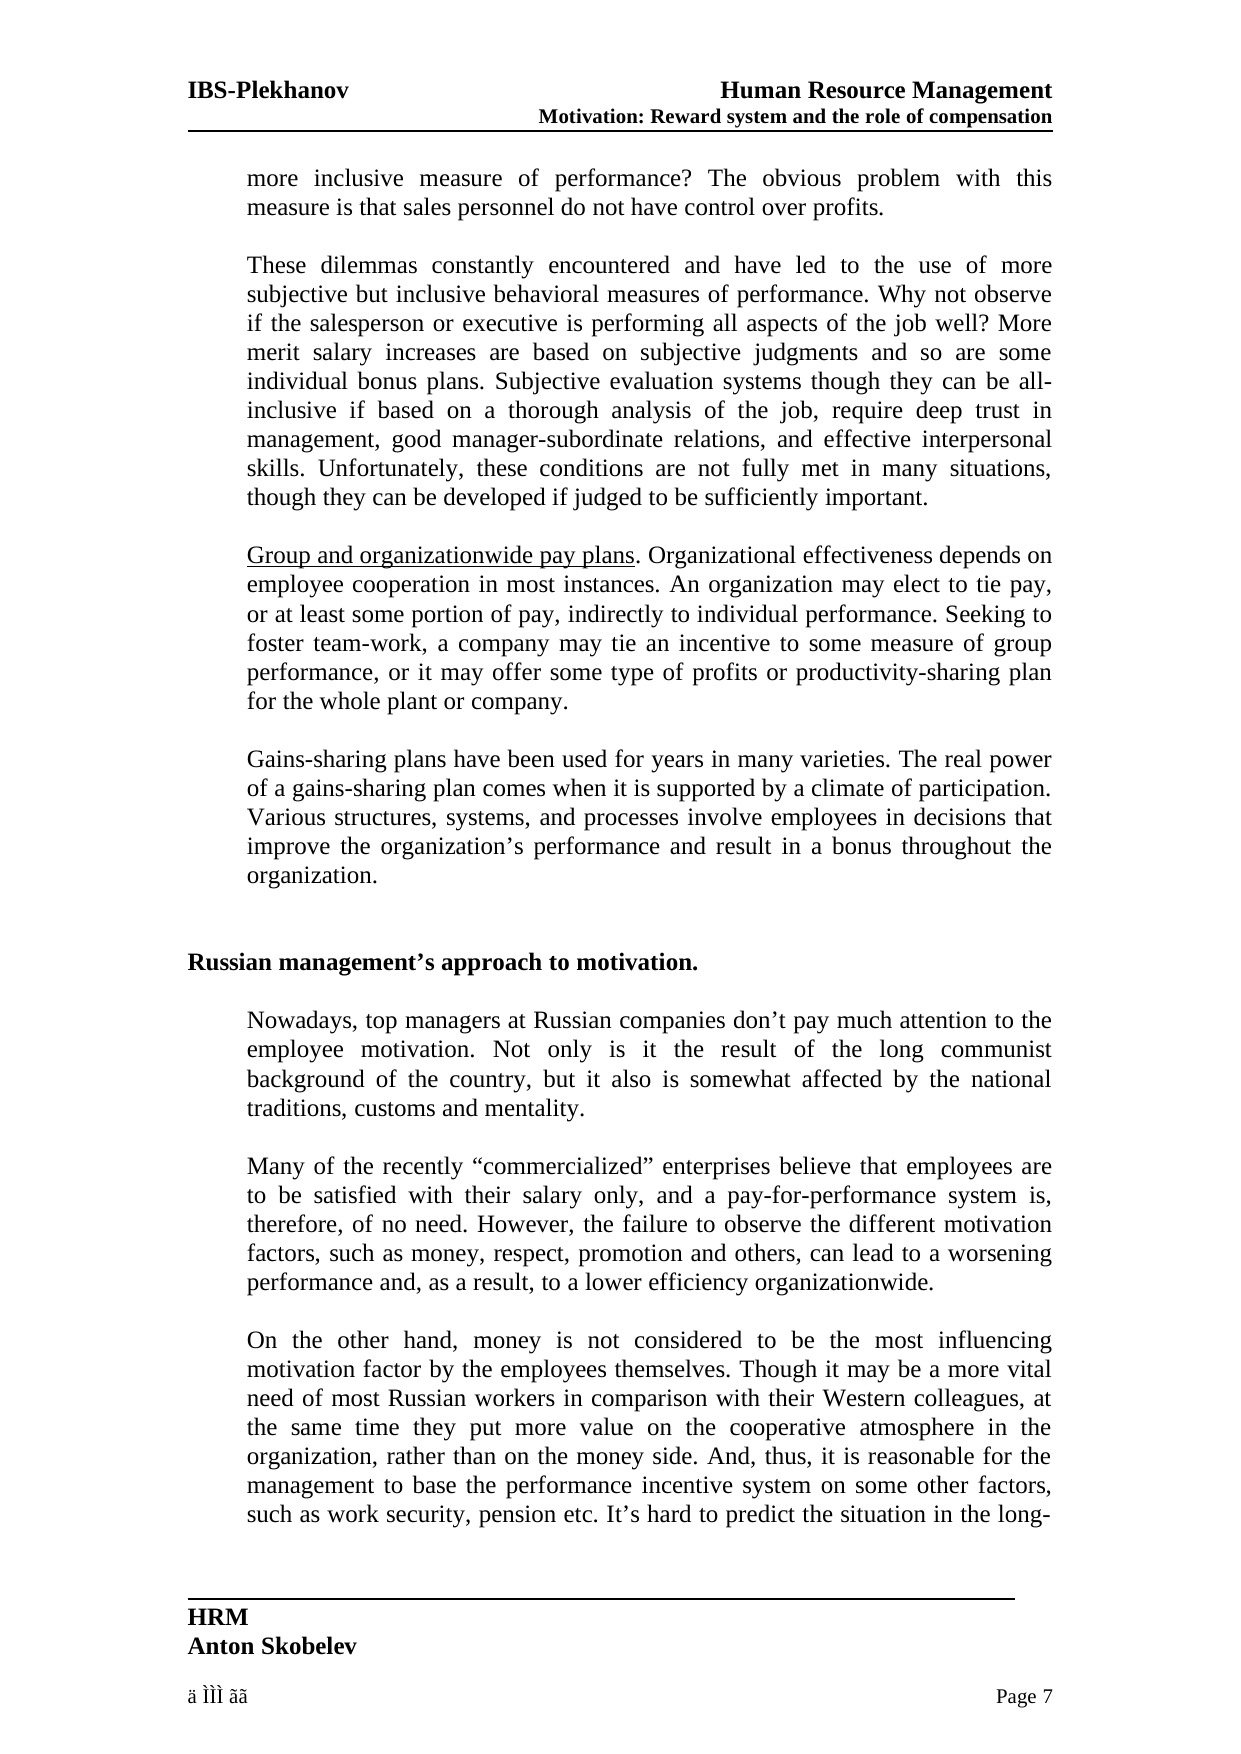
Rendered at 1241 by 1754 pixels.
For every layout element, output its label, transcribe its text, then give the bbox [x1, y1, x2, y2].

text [247, 162, 1053, 221]
text Nowadays, top managers at Russian companies don’t pay much attention to the employee motivation. Not only is it the result of the long communist background of the country, but it also is somewhat affected by the national traditions, customs and mentality. [247, 1005, 1053, 1122]
text Many of the recently “commercialized” enterprises believe that employees are to be satisfied with their salary only, and a pay-for-performance system is, therefore, of no need. However, the failure to observe the different motivation factors, such as money, respect, promotion and others, can lead to a worsening performance and, as a result, to a lower efficiency organizationwide. [247, 1151, 1053, 1296]
text Russian management’s approach to motivation. [187, 947, 1053, 976]
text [247, 1325, 1053, 1528]
text These dilemmas constantly encountered and have led to the use of more subjective but inclusive behavioral measures of performance. Why not observe if the salesperson or executive is performing all aspects of the job well? More merit salary increases are based on subjective judgments and so are some individual bonus plans. Subjective evaluation systems though they can be all-inclusive if based on a thorough analysis of the job, require deep trust in management, good manager-subordinate relations, and effective interpersonal skills. Unfortunately, these conditions are not fully met in many situations, though they can be developed if judged to be sufficiently important. [247, 250, 1053, 511]
text Group and organizationwide pay plans. Organizational effectiveness depends on employee cooperation in most instances. An organization may elect to tie pay, or at least some portion of pay, indirectly to individual performance. Seeking to foster team-work, a company may tie an incentive to some measure of group performance, or it may offer some type of profits or productivity-sharing plan for the whole plant or company. [247, 540, 1053, 715]
text Gains-sharing plans have been used for years in many varieties. The real power of a gains-sharing plan comes when it is supported by a climate of participation. Various structures, systems, and processes involve employees in decisions that improve the organization’s performance and result in a bonus throughout the organization. [247, 744, 1053, 889]
